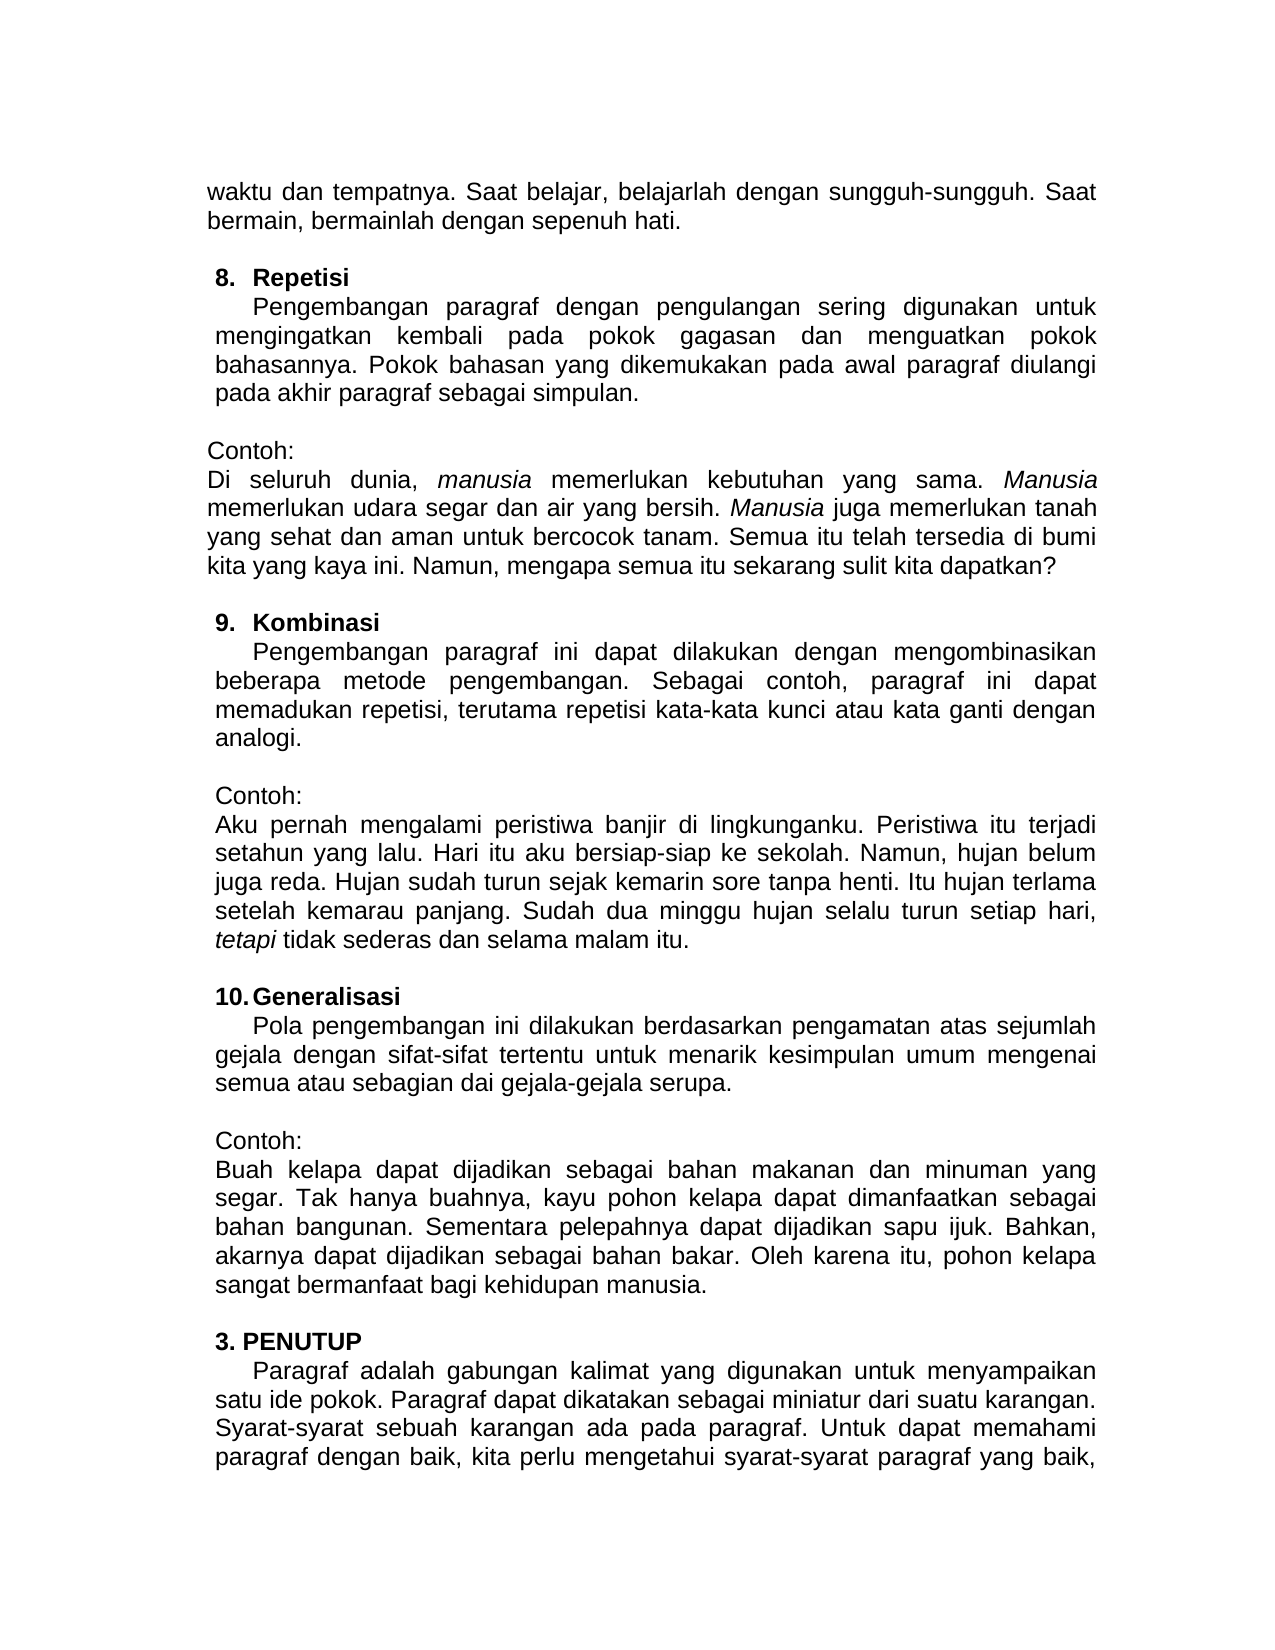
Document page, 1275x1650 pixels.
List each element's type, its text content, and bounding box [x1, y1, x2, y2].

text Buah kelapa dapat dijadikan sebagai bahan makanan dan minuman yang segar. Tak hanya buahnya, kayu pohon kelapa dapat dimanfaatkan sebagai bahan bangunan. Sementara pelepahnya dapat dijadikan sapu ijuk. Bahkan, akarnya dapat dijadikan sebagai bahan bakar. Oleh karena itu, pohon kelapa sangat bermanfaat bagi kehidupan manusia. [215, 1155, 1098, 1298]
list Repetisi [215, 263, 1098, 292]
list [207, 177, 1098, 235]
text Contoh: [177, 436, 1098, 465]
list Generalisasi [215, 982, 1098, 1011]
list Kombinasi [215, 608, 1098, 637]
text Pengembangan paragraf ini dapat dilakukan dengan mengombinasikan beberapa metode pengembangan. Sebagai contoh, paragraf ini dapat memadukan repetisi, terutama repetisi kata-kata kunci atau kata ganti dengan analogi. [215, 637, 1098, 752]
text Pengembangan paragraf dengan pengulangan sering digunakan untuk mengingatkan kembali pada pokok gagasan dan menguatkan pokok bahasannya. Pokok bahasan yang dikemukakan pada awal paragraf diulangi pada akhir paragraf sebagai simpulan. [215, 292, 1098, 407]
text Contoh: [177, 1126, 1098, 1155]
text Contoh: [177, 781, 1098, 810]
text Pola pengembangan ini dilakukan berdasarkan pengamatan atas sejumlah gejala dengan sifat-sifat tertentu untuk menarik kesimpulan umum mengenai semua atau sebagian dai gejala-gejala serupa. [215, 1011, 1098, 1097]
text Aku pernah mengalami peristiwa banjir di lingkunganku. Peristiwa itu terjadi setahun yang lalu. Hari itu aku bersiap-siap ke sekolah. Namun, hujan belum juga reda. Hujan sudah turun sejak kemarin sore tanpa henti. Itu hujan terlama setelah kemarau panjang. Sudah dua minggu hujan selalu turun setiap hari, tetapi tidak sederas dan selama malam itu. [215, 810, 1098, 953]
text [215, 1356, 1098, 1471]
text Di seluruh dunia, manusia memerlukan kebutuhan yang sama. Manusia memerlukan udara segar dan air yang bersih. Manusia juga memerlukan tanah yang sehat dan aman untuk bercocok tanam. Semua itu telah tersedia di bumi kita yang kaya ini. Namun, mengapa semua itu sekarang sulit kita dapatkan? [207, 465, 1098, 580]
text 3. PENUTUP [215, 1327, 1098, 1356]
